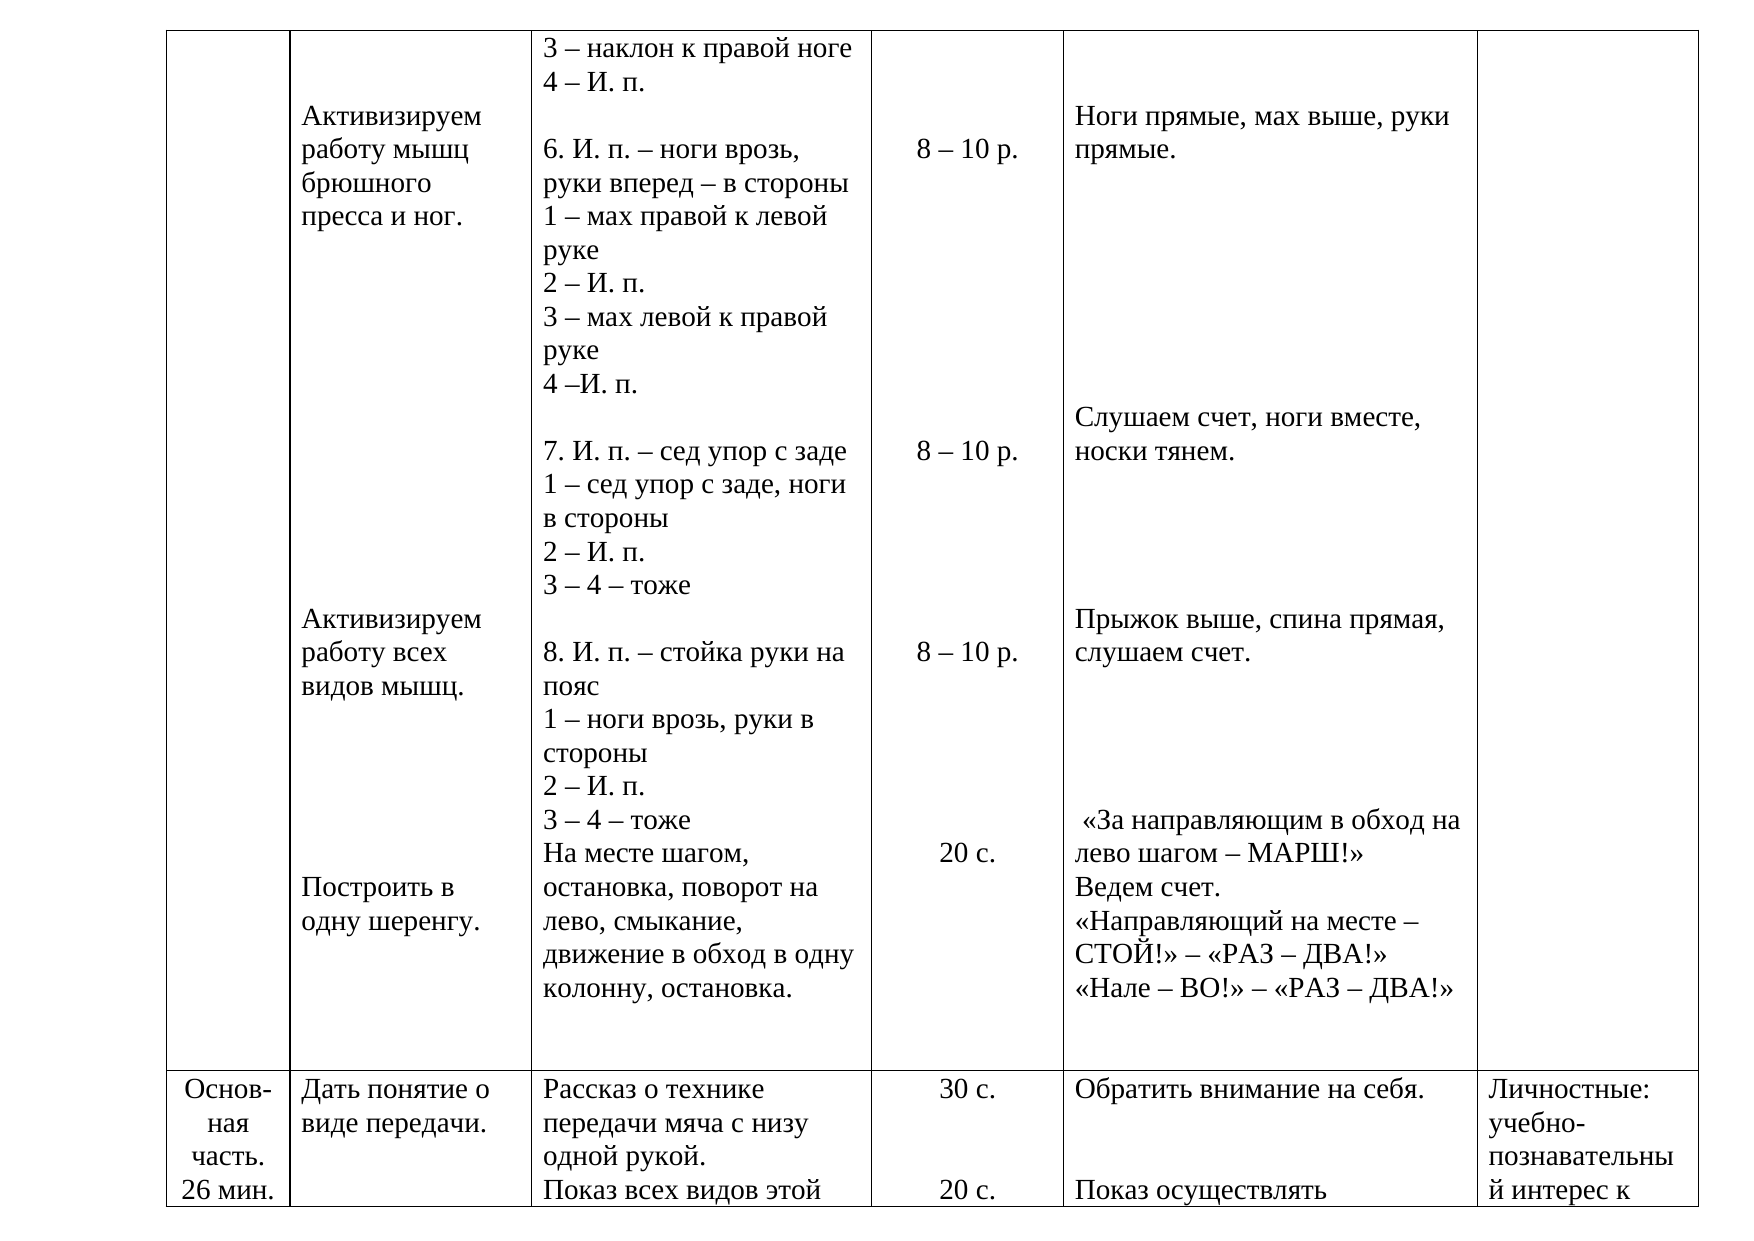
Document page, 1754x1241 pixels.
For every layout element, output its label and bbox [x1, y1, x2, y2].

table_cell [1478, 1071, 1698, 1206]
table_cell [167, 1071, 289, 1206]
table_cell [291, 1071, 531, 1206]
table_cell [1478, 31, 1698, 1070]
table_cell [167, 31, 289, 1070]
table_cell [1064, 1071, 1477, 1206]
table_cell [1064, 31, 1477, 1070]
table_cell [532, 31, 871, 1070]
table_cell [532, 1071, 871, 1206]
table_cell [291, 31, 531, 1070]
table_cell [872, 31, 1063, 1070]
table_cell [872, 1071, 1063, 1206]
